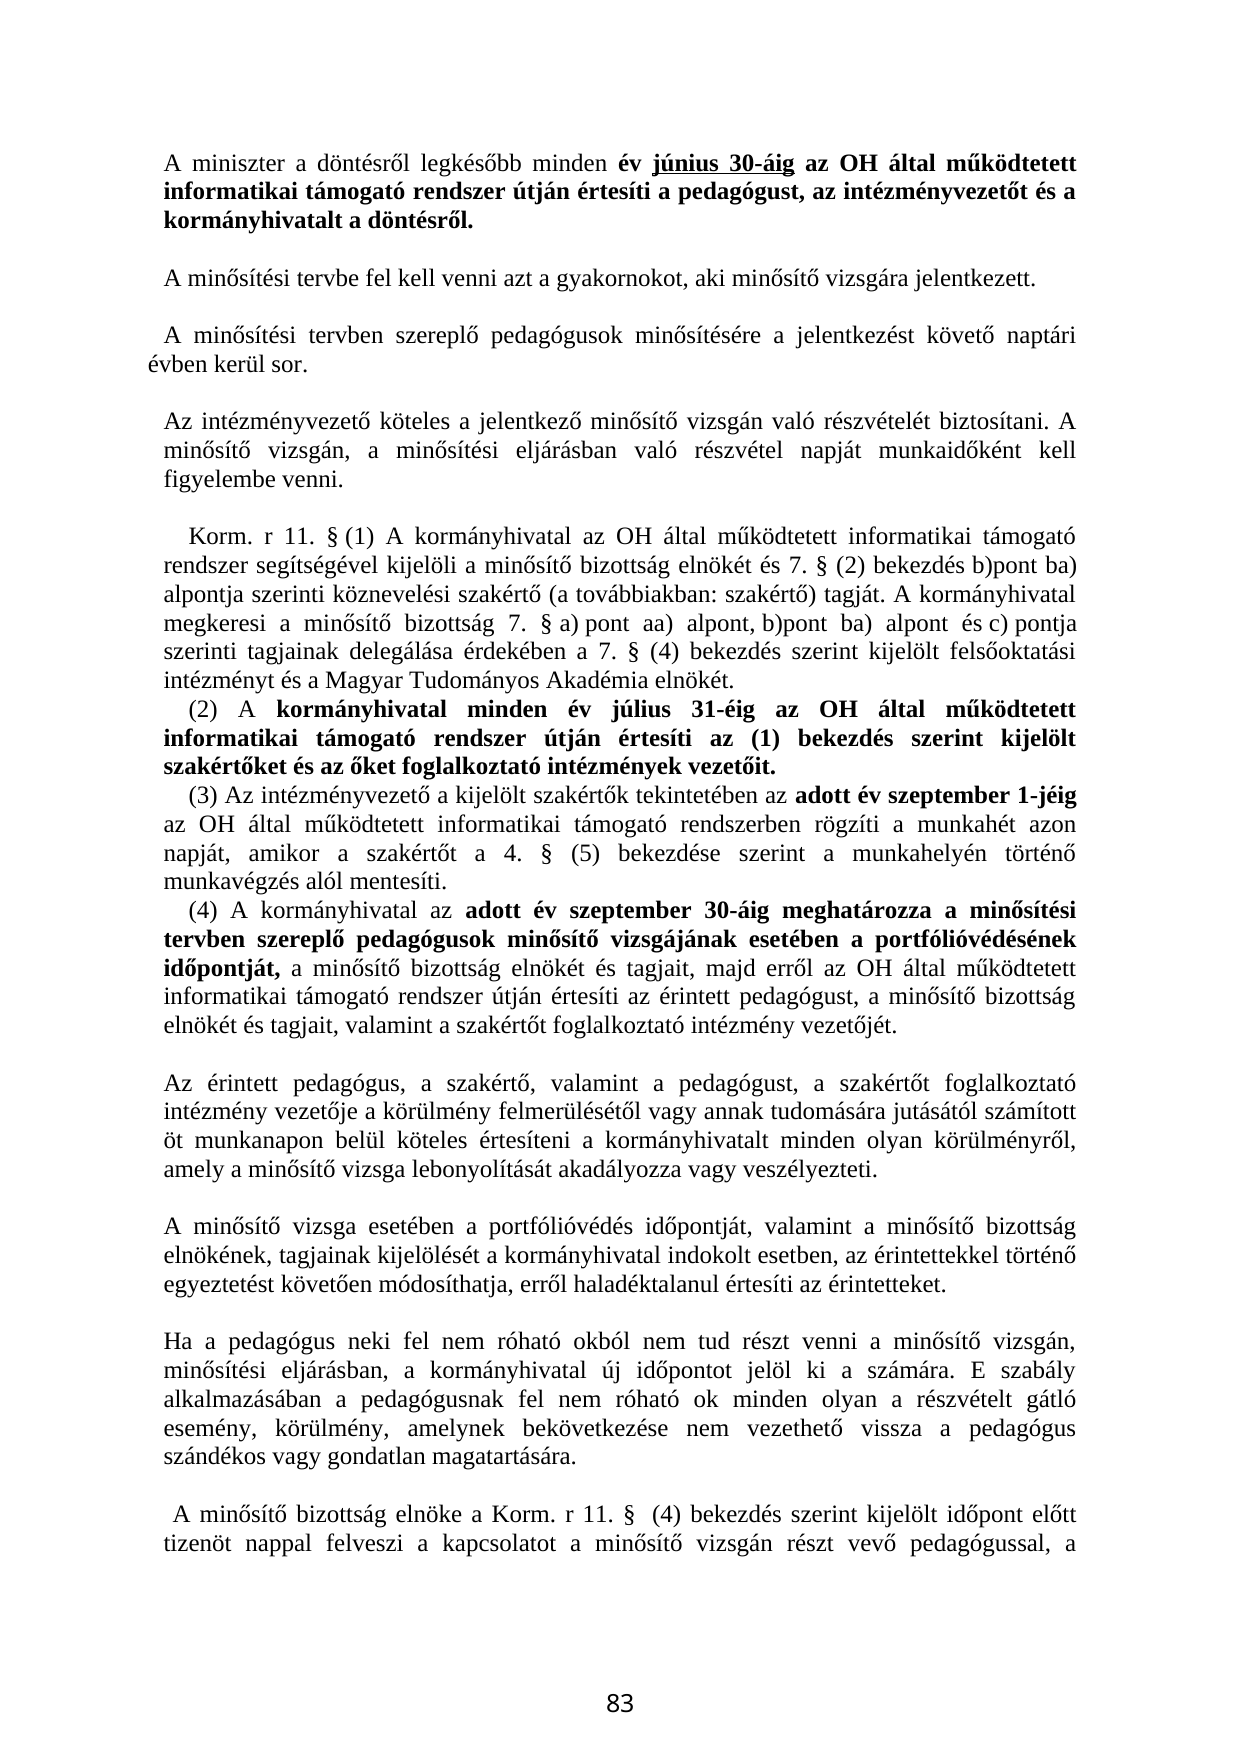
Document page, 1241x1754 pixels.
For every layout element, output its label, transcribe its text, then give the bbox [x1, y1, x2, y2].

text A minősítő vizsga esetében a portfólióvédés időpontját, valamint a minősítő bizottság elnökének, tagjainak kijelölését a kormányhivatal indokolt esetben, az érintettekkel történő egyeztetést követően módosíthatja, erről haladéktalanul értesíti az érintetteket. [163, 1211, 1077, 1298]
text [163, 1499, 1077, 1556]
text Korm. r 11. § (1) A kormányhivatal az OH által működtetett informatikai támogató rendszer segítségével kijelöli a minősítő bizottság elnökét és 7. § (2) bekezdés b)pont ba) alpontja szerinti köznevelési szakértő (a továbbiakban: szakértő) tagját. A kormányhivatal megkeresi a minősítő bizottság 7. § a) pont aa) alpont, b)pont ba) alpont és c) pontja szerinti tagjainak delegálása érdekében a 7. § (4) bekezdés szerint kijelölt felsőoktatási intézményt és a Magyar Tudományos Akadémia elnökét. [163, 521, 1077, 694]
text (4) A kormányhivatal az adott év szeptember 30-áig meghatározza a minősítési tervben szereplő pedagógusok minősítő vizsgájának esetében a portfólióvédésének időpontját, a minősítő bizottság elnökét és tagjait, majd erről az OH által működtetett informatikai támogató rendszer útján értesíti az érintett pedagógust, a minősítő bizottság elnökét és tagjait, valamint a szakértőt foglalkoztató intézmény vezetőjét. [163, 895, 1077, 1039]
text (2) A kormányhivatal minden év július 31-éig az OH által működtetett informatikai támogató rendszer útján értesíti az (1) bekezdés szerint kijelölt szakértőket és az őket foglalkoztató intézmények vezetőit. [163, 694, 1077, 780]
text Az intézményvezető köteles a jelentkező minősítő vizsgán való részvételét biztosítani. A minősítő vizsgán, a minősítési eljárásban való részvétel napját munkaidőként kell figyelembe venni. [163, 406, 1077, 493]
text (3) Az intézményvezető a kijelölt szakértők tekintetében az adott év szeptember 1-jéig az OH által működtetett informatikai támogató rendszerben rögzíti a munkahét azon napját, amikor a szakértőt a 4. § (5) bekezdése szerint a munkahelyén történő munkavégzés alól mentesíti. [163, 780, 1077, 895]
text Az érintett pedagógus, a szakértő, valamint a pedagógust, a szakértőt foglalkoztató intézmény vezetője a körülmény felmerülésétől vagy annak tudomására jutásától számított öt munkanapon belül köteles értesíteni a kormányhivatalt minden olyan körülményről, amely a minősítő vizsga lebonyolítását akadályozza vagy veszélyezteti. [163, 1068, 1077, 1183]
text A minősítési tervben szereplő pedagógusok minősítésére a jelentkezést követő naptári évben kerül sor. [148, 320, 1077, 378]
text Ha a pedagógus neki fel nem róható okból nem tud részt venni a minősítő vizsgán, minősítési eljárásban, a kormányhivatal új időpontot jelöl ki a számára. E szabály alkalmazásában a pedagógusnak fel nem róható ok minden olyan a részvételt gátló esemény, körülmény, amelynek bekövetkezése nem vezethető vissza a pedagógus szándékos vagy gondatlan magatartására. [163, 1326, 1077, 1470]
text A minősítési tervbe fel kell venni azt a gyakornokot, aki minősítő vizsgára jelentkezett. [148, 263, 1077, 291]
text A miniszter a döntésről legkésőbb minden év június 30-áig az OH által működtetett informatikai támogató rendszer útján értesíti a pedagógust, az intézményvezetőt és a kormányhivatalt a döntésről. [163, 148, 1077, 234]
